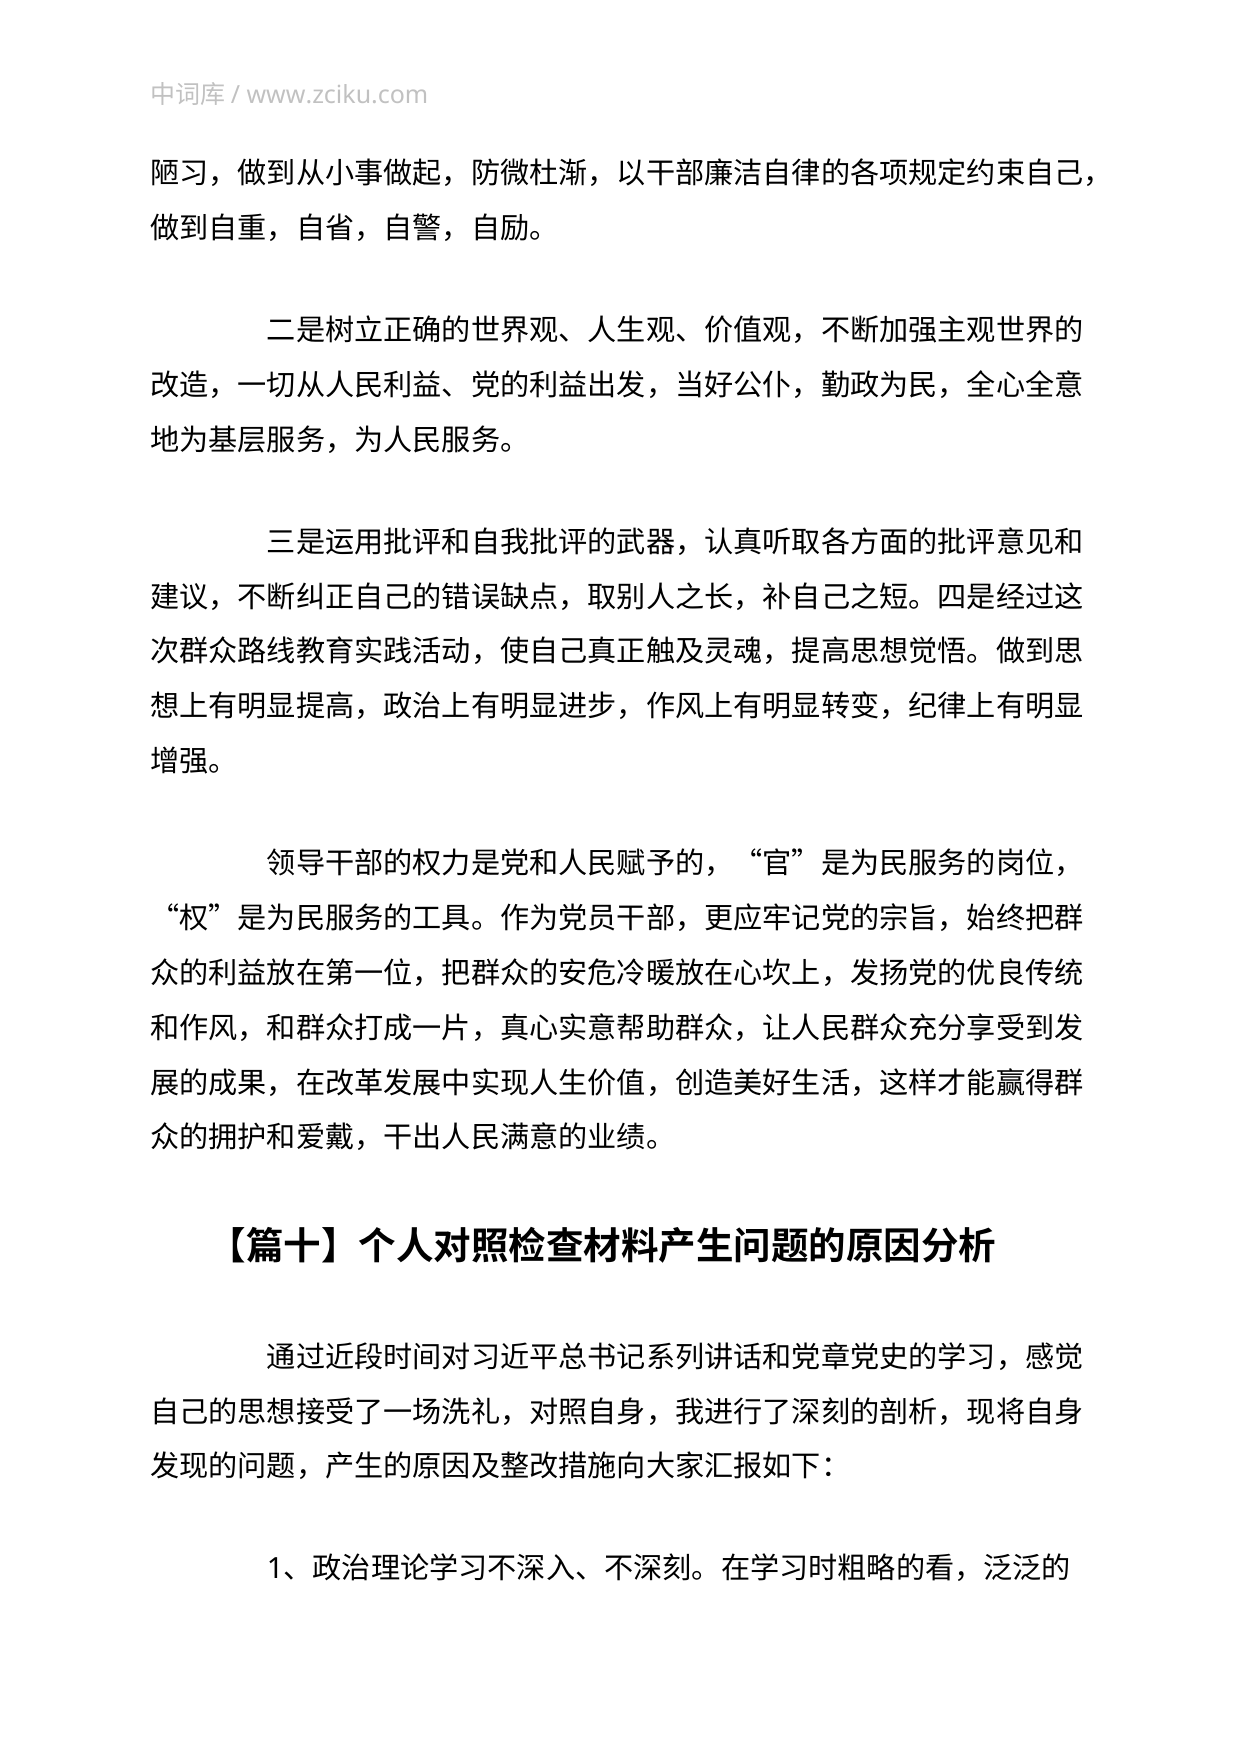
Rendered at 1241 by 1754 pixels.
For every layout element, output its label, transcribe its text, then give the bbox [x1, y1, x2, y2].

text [150, 150, 1090, 247]
text 三是运用批评和自我批评的武器，认真听取各方面的批评意见和建议，不断纠正自己的错误缺点，取别人之长，补自己之短。四是经过这次群众路线教育实践活动，使自己真正触及灵魂，提高思想觉悟。做到思想上有明显提高，政治上有明显进步，作风上有明显转变，纪律上有明显增强。 [150, 518, 1090, 780]
text 【篇十】个人对照检查材料产生问题的原因分析 [150, 1216, 1090, 1270]
text 二是树立正确的世界观、人生观、价值观，不断加强主观世界的改造，一切从人民利益、党的利益出发，当好公仆，勤政为民，全心全意地为基层服务，为人民服务。 [150, 307, 1090, 459]
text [150, 1545, 1090, 1587]
text 领导干部的权力是党和人民赋予的，“官”是为民服务的岗位，“权”是为民服务的工具。作为党员干部，更应牢记党的宗旨，始终把群众的利益放在第一位，把群众的安危冷暖放在心坎上，发扬党的优良传统和作风，和群众打成一片，真心实意帮助群众，让人民群众充分享受到发展的成果，在改革发展中实现人生价值，创造美好生活，这样才能赢得群众的拥护和爱戴，干出人民满意的业绩。 [150, 839, 1090, 1156]
text 通过近段时间对习近平总书记系列讲话和党章党史的学习，感觉自己的思想接受了一场洗礼，对照自身，我进行了深刻的剖析，现将自身发现的问题，产生的原因及整改措施向大家汇报如下： [150, 1333, 1090, 1485]
